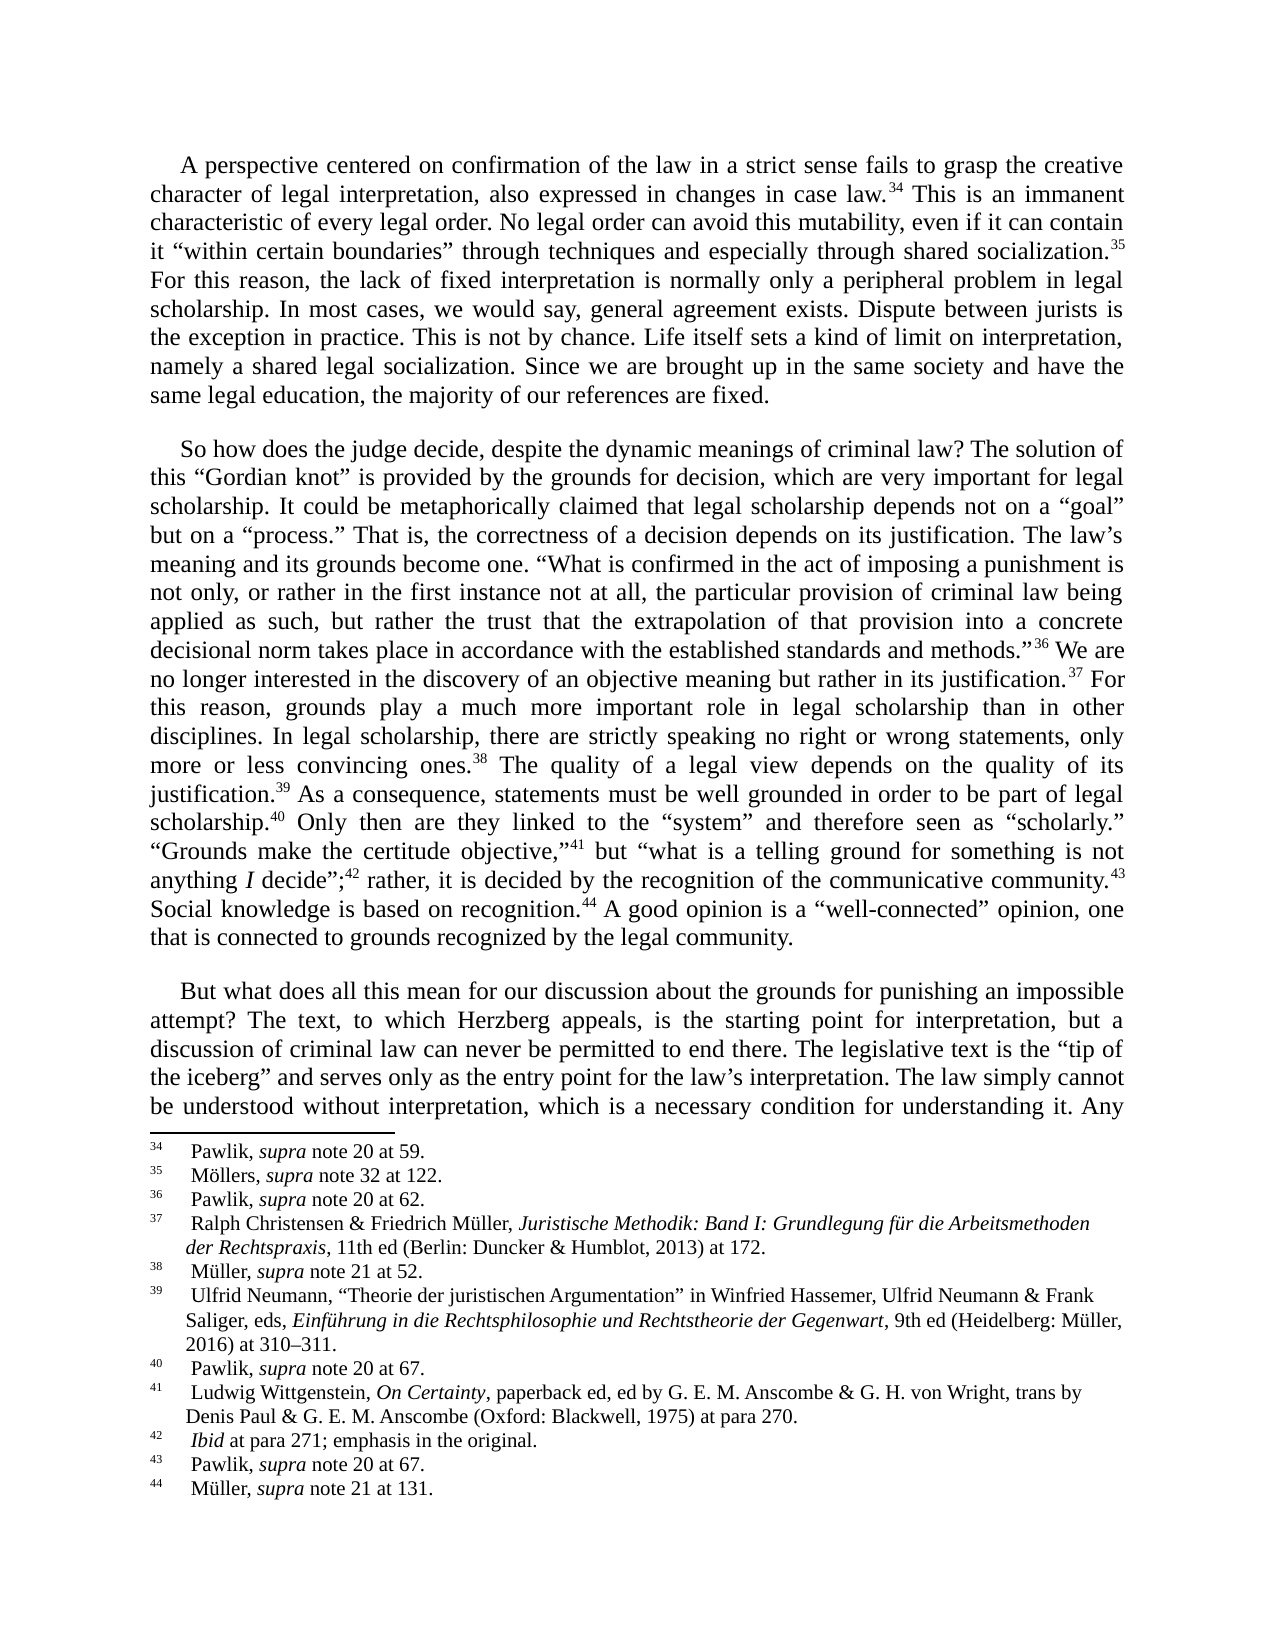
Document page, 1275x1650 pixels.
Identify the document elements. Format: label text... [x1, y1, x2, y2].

text So how does the judge decide, despite the dynamic meanings of criminal law? The solution of this “Gordian knot” is provided by the grounds for decision, which are very important for legal scholarship. It could be metaphorically claimed that legal scholarship depends not on a “goal” but on a “process.” That is, the correctness of a decision depends on its justification. The law’s meaning and its grounds become one. “What is confirmed in the act of imposing a punishment is not only, or rather in the first instance not at all, the particular provision of criminal law being applied as such, but rather the trust that the extrapolation of that provision into a concrete decisional norm takes place in accordance with the established standards and methods.” We are no longer interested in the discovery of an objective meaning but rather in its justification. For this reason, grounds play a much more important role in legal scholarship than in other disciplines. In legal scholarship, there are strictly speaking no right or wrong statements, only more or less convincing ones. The quality of a legal view depends on the quality of its justification. As a consequence, statements must be well grounded in order to be part of legal scholarship. Only then are they linked to the “system” and therefore seen as “scholarly.” “Grounds make the certitude objective,” but “what is a telling ground for something is not anything I decide”; rather, it is decided by the recognition of the communicative community. Social knowledge is based on recognition. A good opinion is a “well-connected” opinion, one that is connected to grounds recognized by the legal community. [150, 434, 1125, 951]
text A perspective centered on confirmation of the law in a strict sense fails to grasp the creative character of legal interpretation, also expressed in changes in case law. This is an immanent characteristic of every legal order. No legal order can avoid this mutability, even if it can contain it “within certain boundaries” through techniques and especially through shared socialization. For this reason, the lack of fixed interpretation is normally only a peripheral problem in legal scholarship. In most cases, we would say, general agreement exists. Dispute between jurists is the exception in practice. This is not by chance. Life itself sets a kind of limit on interpretation, namely a shared legal socialization. Since we are brought up in the same society and have the same legal education, the majority of our references are fixed. [150, 150, 1125, 409]
text But what does all this mean for our discussion about the grounds for punishing an impossible attempt? The text, to which Herzberg appeals, is the starting point for interpretation, but a discussion of criminal law can never be permitted to end there. The legislative text is the “tip of the iceberg” and serves only as the entry point for the law’s interpretation. The law simply cannot be understood without interpretation, which is a necessary condition for understanding it. Any other alternative leads to arguments ad absurdum. The following example illustrates this idea more clearly. In a park there is a sign that says, “No picking flowers.” A child picks a flower and proudly says to her mother, “Mother, it’s just one flower!” Laws must not be understood through this kind of simplification. A law is always interpreted, even if the interpreter is unaware of it. For example, we remark that statements expressing a norm generally do not have a normative form, but we nevertheless interpret them as if they did. Experts in criminal law are always searching for the meanings of that law, and these meanings arise through specific interpretive schemes. For this reason, the meanings of criminal law are not something objectively given but the result of an interpretive struggle pursued through attempts at justification in a social space concerned with criminal law. [150, 976, 1125, 1120]
